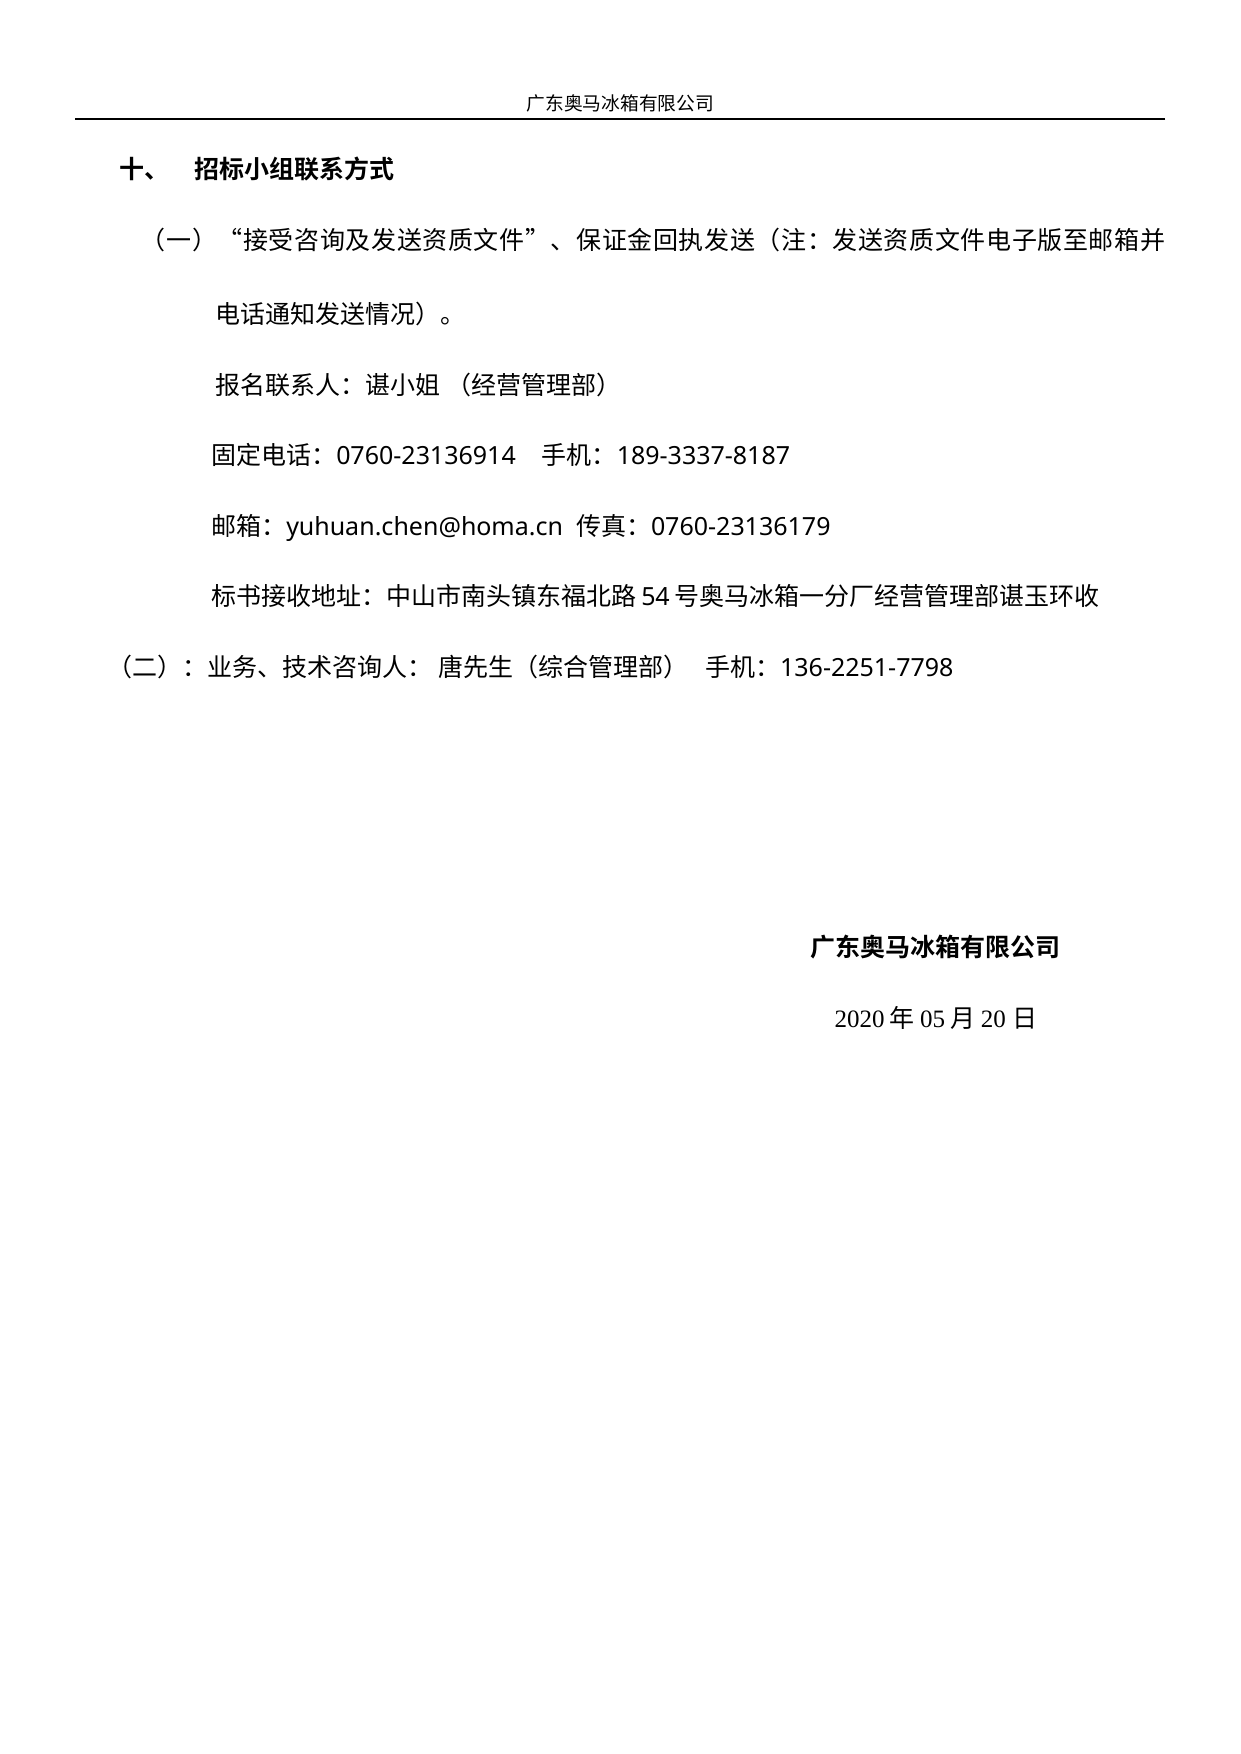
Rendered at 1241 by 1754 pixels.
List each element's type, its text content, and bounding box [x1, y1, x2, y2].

text 固定电话：0760-23136914 手机：189-3337-8187 [211, 421, 1165, 486]
list 招标小组联系方式 [119, 135, 1165, 200]
text 邮箱：yuhuan.chen@homa.cn 传真：0760-23136179 [211, 492, 1165, 557]
text 报名联系人：谌小姐 （经营管理部） [215, 351, 1165, 416]
text （一）“接受咨询及发送资质文件”、保证金回执发送（注：发送资质文件电子版至邮箱并电话通知发送情况）。 [141, 206, 1165, 346]
text 广东奥马冰箱有限公司 [572, 913, 1165, 978]
text （二）：业务、技术咨询人： 唐先生（综合管理部） 手机：136-2251-7798 [75, 633, 1165, 698]
text 2020年 05月 20 日 [572, 984, 1165, 1049]
text 标书接收地址：中山市南头镇东福北路54号奥马冰箱一分厂经营管理部谌玉环收 [211, 562, 1165, 627]
